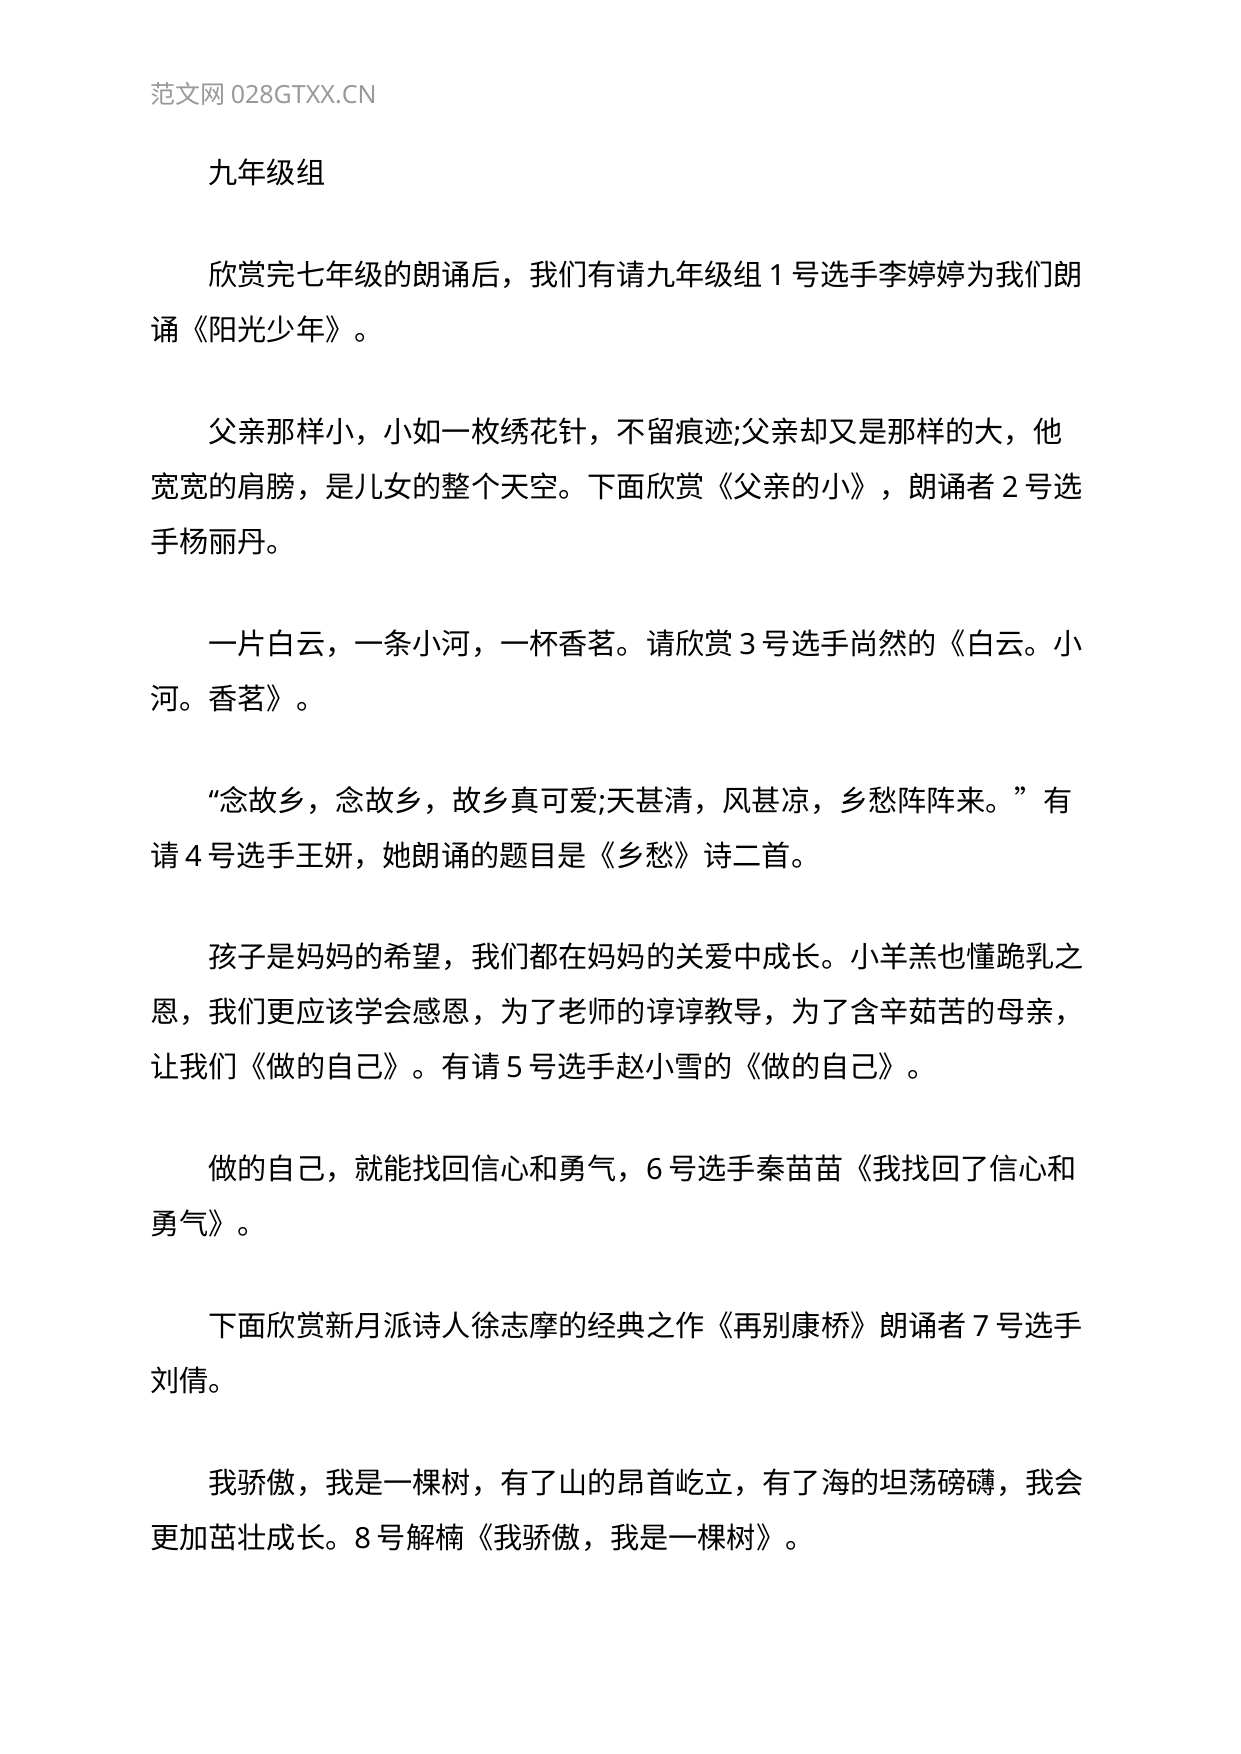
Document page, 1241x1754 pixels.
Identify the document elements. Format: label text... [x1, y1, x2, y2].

text 欣赏完七年级的朗诵后，我们有请九年级组1号选手李婷婷为我们朗诵《阳光少年》。 [150, 252, 1090, 349]
text 我骄傲，我是一棵树，有了山的昂首屹立，有了海的坦荡磅礴，我会更加茁壮成长。8号解楠《我骄傲，我是一棵树》。 [150, 1459, 1090, 1557]
text 孩子是妈妈的希望，我们都在妈妈的关爱中成长。小羊羔也懂跪乳之恩，我们更应该学会感恩，为了老师的谆谆教导，为了含辛茹苦的母亲，让我们《做的自己》。有请5号选手赵小雪的《做的自己》。 [150, 934, 1090, 1086]
text 父亲那样小，小如一枚绣花针，不留痕迹;父亲却又是那样的大，他宽宽的肩膀，是儿女的整个天空。下面欣赏《父亲的小》，朗诵者2号选手杨丽丹。 [150, 408, 1090, 561]
text 做的自己，就能找回信心和勇气，6号选手秦苗苗《我找回了信心和勇气》。 [150, 1146, 1090, 1243]
text “念故乡，念故乡，故乡真可爱;天甚清，风甚凉，乡愁阵阵来。”有请4号选手王妍，她朗诵的题目是《乡愁》诗二首。 [150, 777, 1090, 874]
text 九年级组 [150, 150, 1090, 192]
text 一片白云，一条小河，一杯香茗。请欣赏3号选手尚然的《白云。小河。香茗》。 [150, 620, 1090, 718]
text 下面欣赏新月派诗人徐志摩的经典之作《再别康桥》朗诵者7号选手刘倩。 [150, 1303, 1090, 1400]
